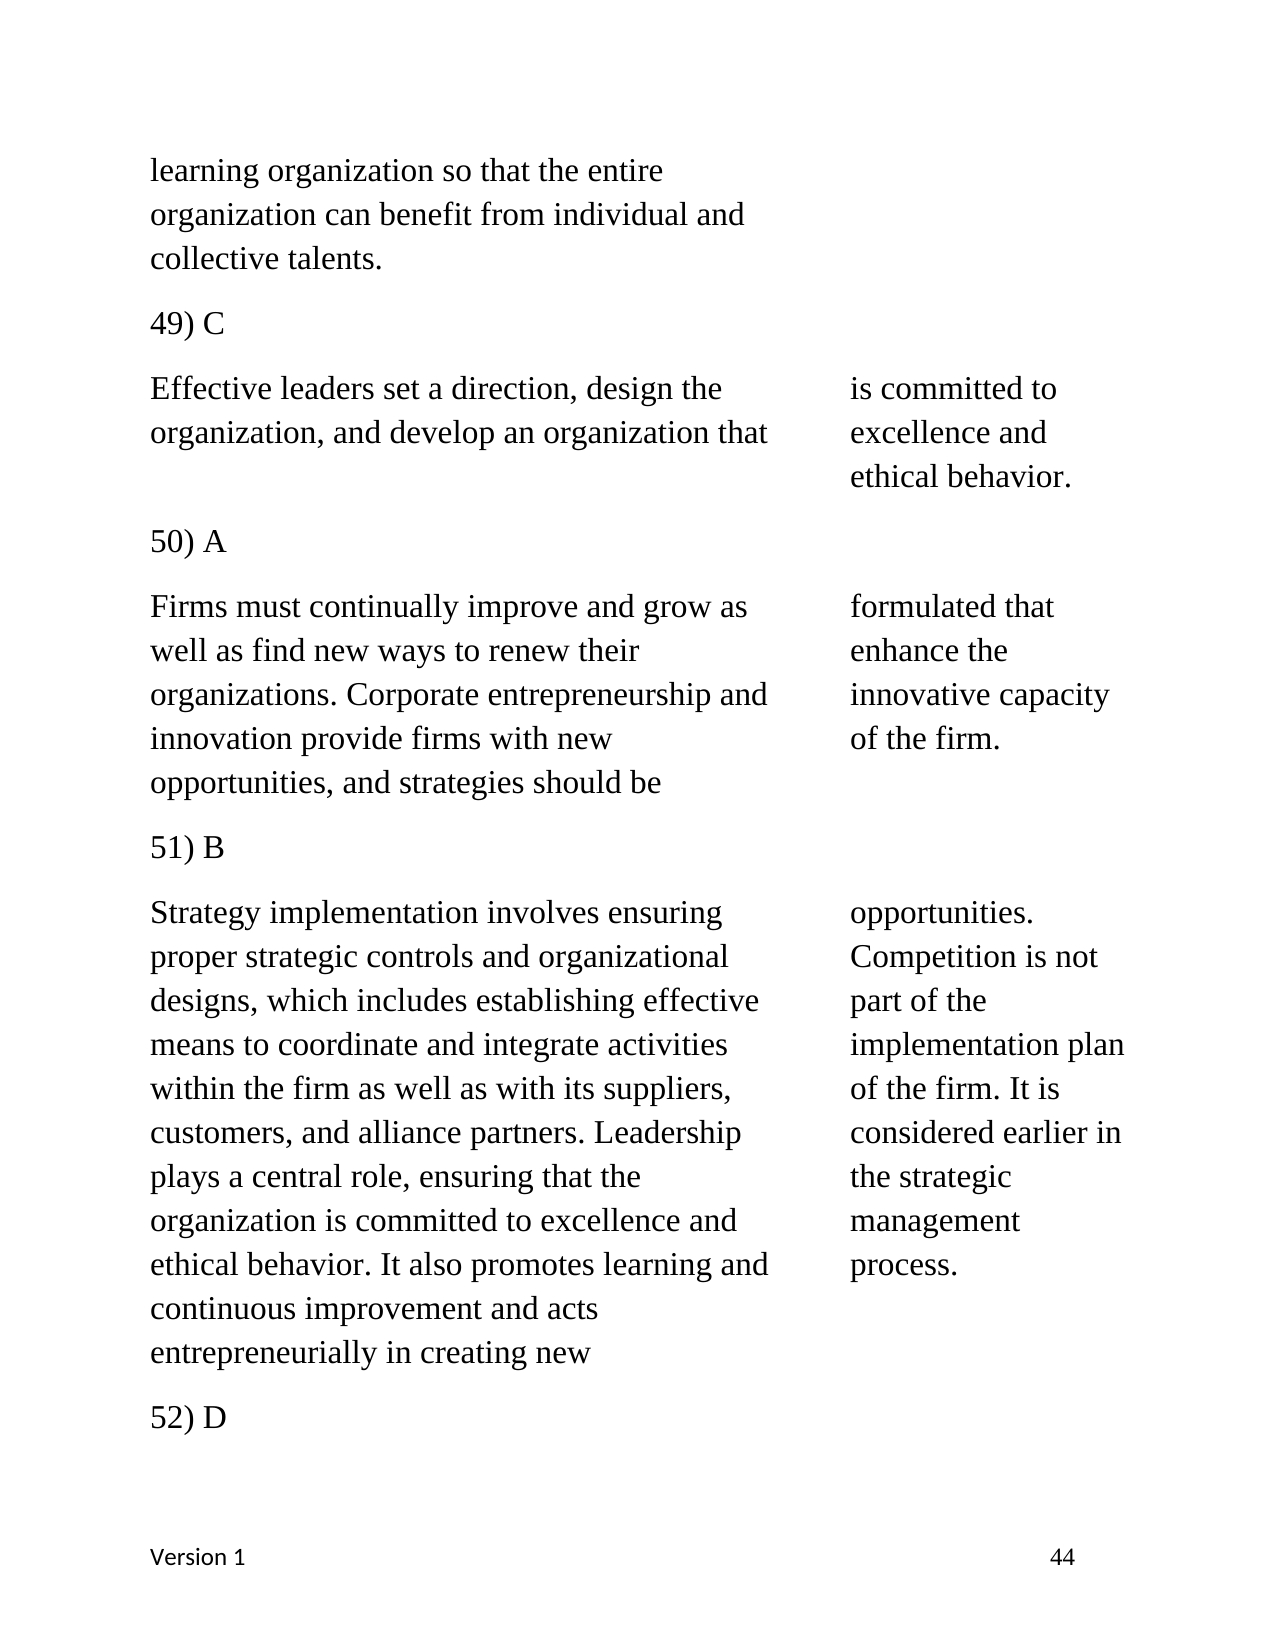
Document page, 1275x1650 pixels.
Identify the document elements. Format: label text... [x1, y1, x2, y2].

text Effective leaders set a direction, design the organization, and develop an organization that is committed to excellence and ethical behavior. [150, 368, 775, 450]
text Strategy implementation involves ensuring proper strategic controls and organizational designs, which includes establishing effective means to coordinate and integrate activities within the firm as well as with its suppliers, customers, and alliance partners. Leadership plays a central role, ensuring that the organization is committed to excellence and ethical behavior. It also promotes learning and continuous improvement and acts entrepreneurially in creating new opportunities. Competition is not part of the implementation plan of the firm. It is considered earlier in the strategic management process. [850, 892, 1125, 1283]
text 52) D [150, 1397, 775, 1436]
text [150, 150, 775, 276]
text 49) C [150, 303, 775, 341]
text Strategy implementation involves ensuring proper strategic controls and organizational designs, which includes establishing effective means to coordinate and integrate activities within the firm as well as with its suppliers, customers, and alliance partners. Leadership plays a central role, ensuring that the organization is committed to excellence and ethical behavior. It also promotes learning and continuous improvement and acts entrepreneurially in creating new opportunities. Competition is not part of the implementation plan of the firm. It is considered earlier in the strategic management process. [150, 892, 775, 1371]
text 50) A [150, 521, 775, 559]
text Effective leaders set a direction, design the organization, and develop an organization that is committed to excellence and ethical behavior. [850, 368, 1125, 494]
text Firms must continually improve and grow as well as find new ways to renew their organizations. Corporate entrepreneurship and innovation provide firms with new opportunities, and strategies should be formulated that enhance the innovative capacity of the firm. [150, 586, 775, 800]
text 51) B [150, 827, 775, 865]
text Firms must continually improve and grow as well as find new ways to renew their organizations. Corporate entrepreneurship and innovation provide firms with new opportunities, and strategies should be formulated that enhance the innovative capacity of the firm. [850, 586, 1125, 756]
